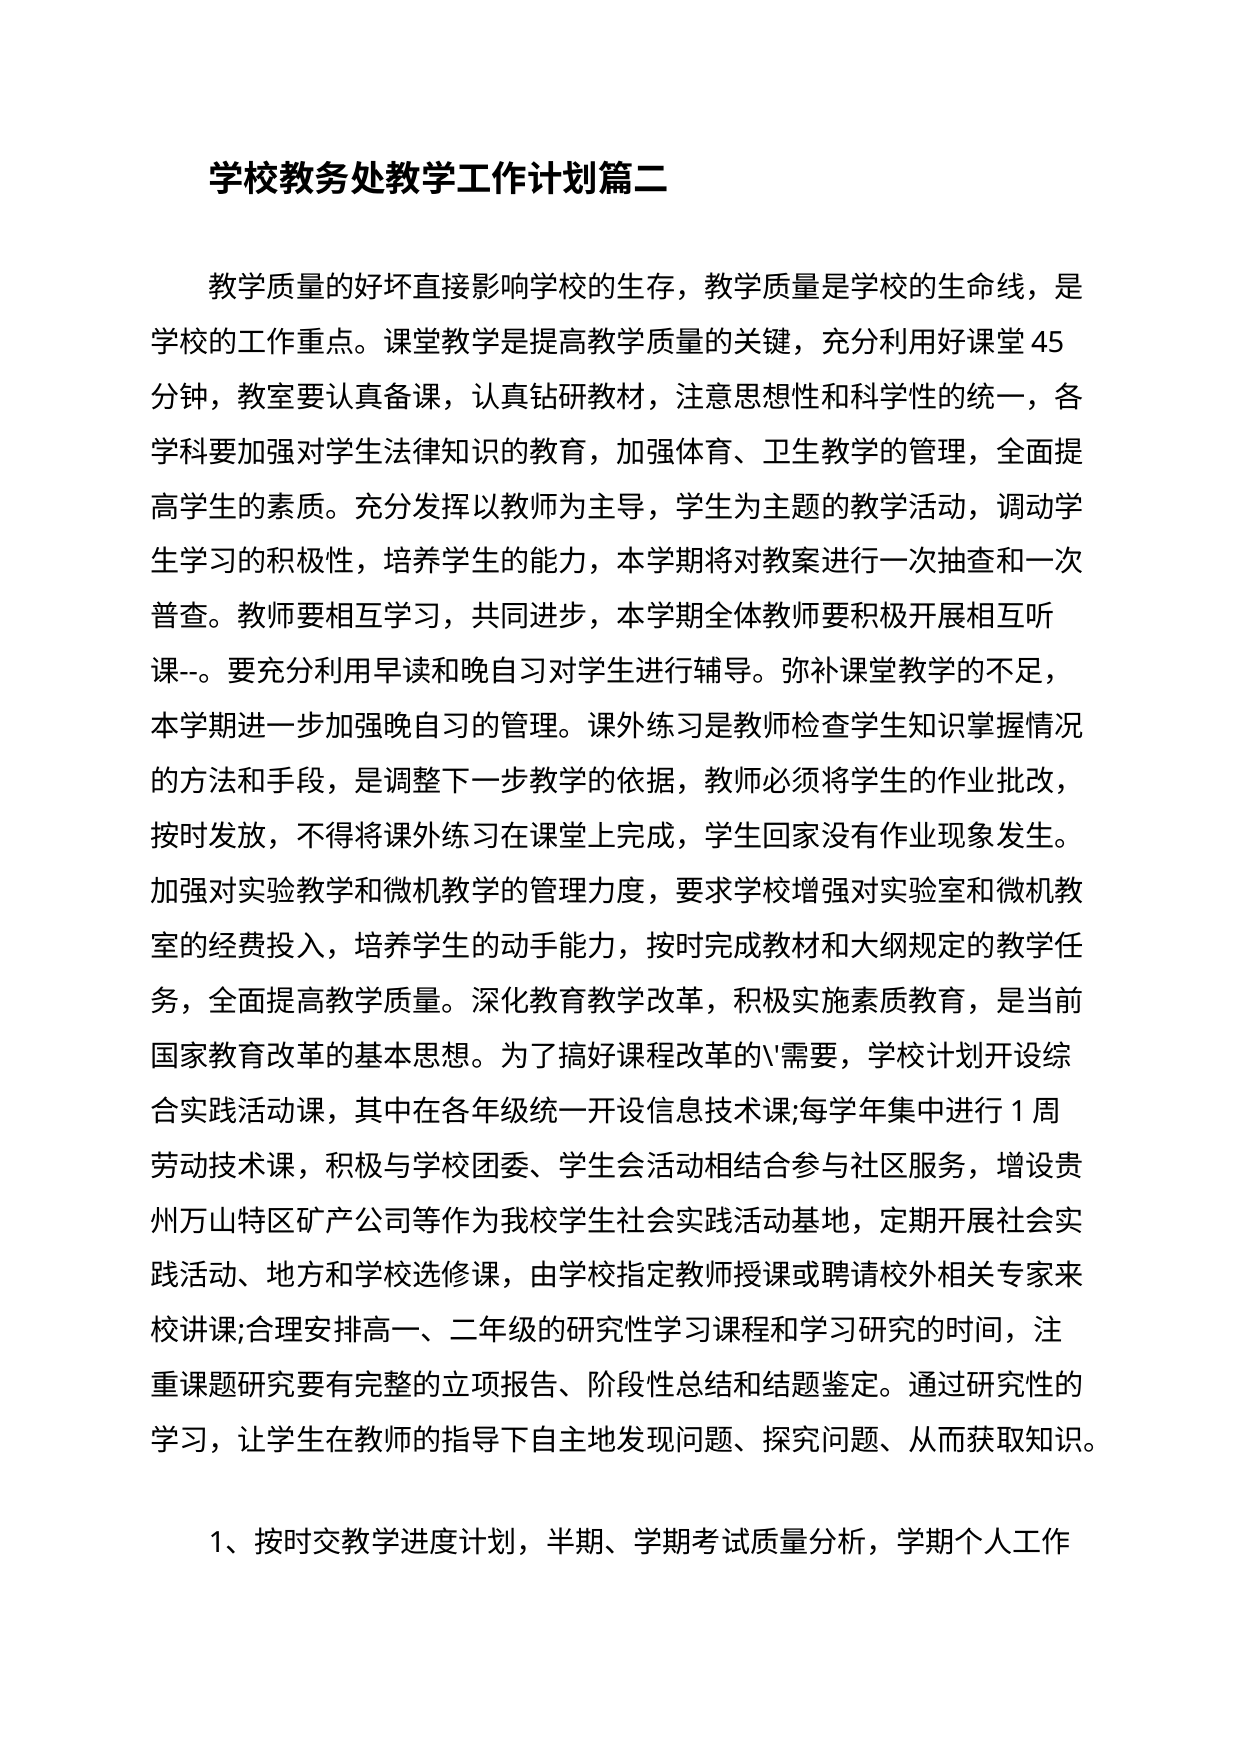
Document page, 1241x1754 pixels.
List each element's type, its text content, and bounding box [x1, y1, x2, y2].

text 教学质量的好坏直接影响学校的生存，教学质量是学校的生命线，是学校的工作重点。课堂教学是提高教学质量的关键，充分利用好课堂45分钟，教室要认真备课，认真钻研教材，注意思想性和科学性的统一，各学科要加强对学生法律知识的教育，加强体育、卫生教学的管理，全面提高学生的素质。充分发挥以教师为主导，学生为主题的教学活动，调动学生学习的积极性，培养学生的能力，本学期将对教案进行一次抽查和一次普查。教师要相互学习，共同进步，本学期全体教师要积极开展相互听课--。要充分利用早读和晚自习对学生进行辅导。弥补课堂教学的不足，本学期进一步加强晚自习的管理。课外练习是教师检查学生知识掌握情况的方法和手段，是调整下一步教学的依据，教师必须将学生的作业批改，按时发放，不得将课外练习在课堂上完成，学生回家没有作业现象发生。加强对实验教学和微机教学的管理力度，要求学校增强对实验室和微机教室的经费投入，培养学生的动手能力，按时完成教材和大纲规定的教学任务，全面提高教学质量。深化教育教学改革，积极实施素质教育，是当前国家教育改革的基本思想。为了搞好课程改革的\'需要，学校计划开设综合实践活动课，其中在各年级统一开设信息技术课;每学年集中进行1周劳动技术课，积极与学校团委、学生会活动相结合参与社区服务，增设贵州万山特区矿产公司等作为我校学生社会实践活动基地，定期开展社会实践活动、地方和学校选修课，由学校指定教师授课或聘请校外相关专家来校讲课;合理安排高一、二年级的研究性学习课程和学习研究的时间，注重课题研究要有完整的立项报告、阶段性总结和结题鉴定。通过研究性的学习，让学生在教师的指导下自主地发现问题、探究问题、从而获取知识。 [150, 263, 1090, 1459]
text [150, 1518, 1090, 1561]
text 学校教务处教学工作计划篇二 [150, 150, 1090, 201]
